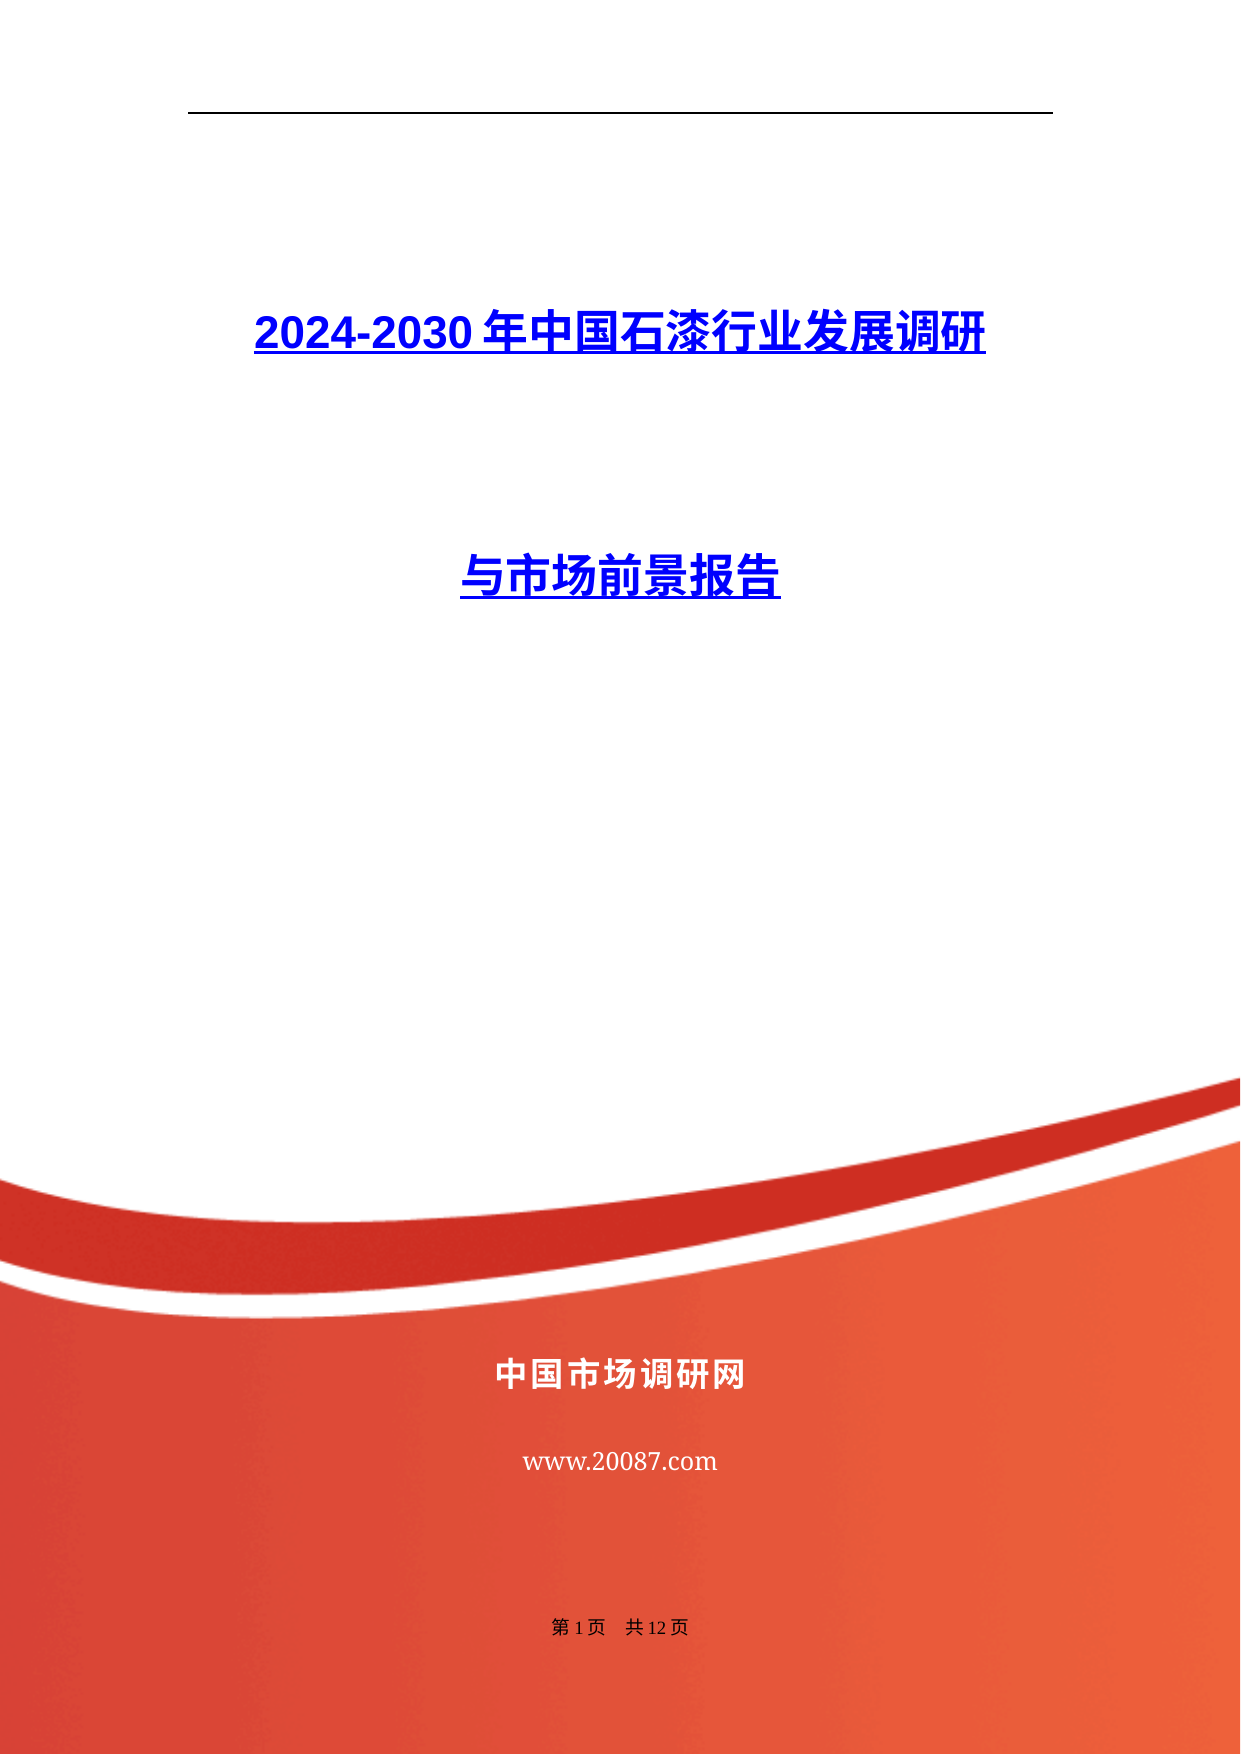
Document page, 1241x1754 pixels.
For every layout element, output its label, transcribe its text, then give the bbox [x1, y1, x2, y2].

subtitle 中国市场调研网 [187, 1339, 1053, 1404]
table_header 2024-2030年中国石漆行业发展调研与市场前景报告 [188, 207, 1053, 773]
picture [0, 1006, 1241, 1754]
text www.20087.com [187, 1428, 1053, 1493]
